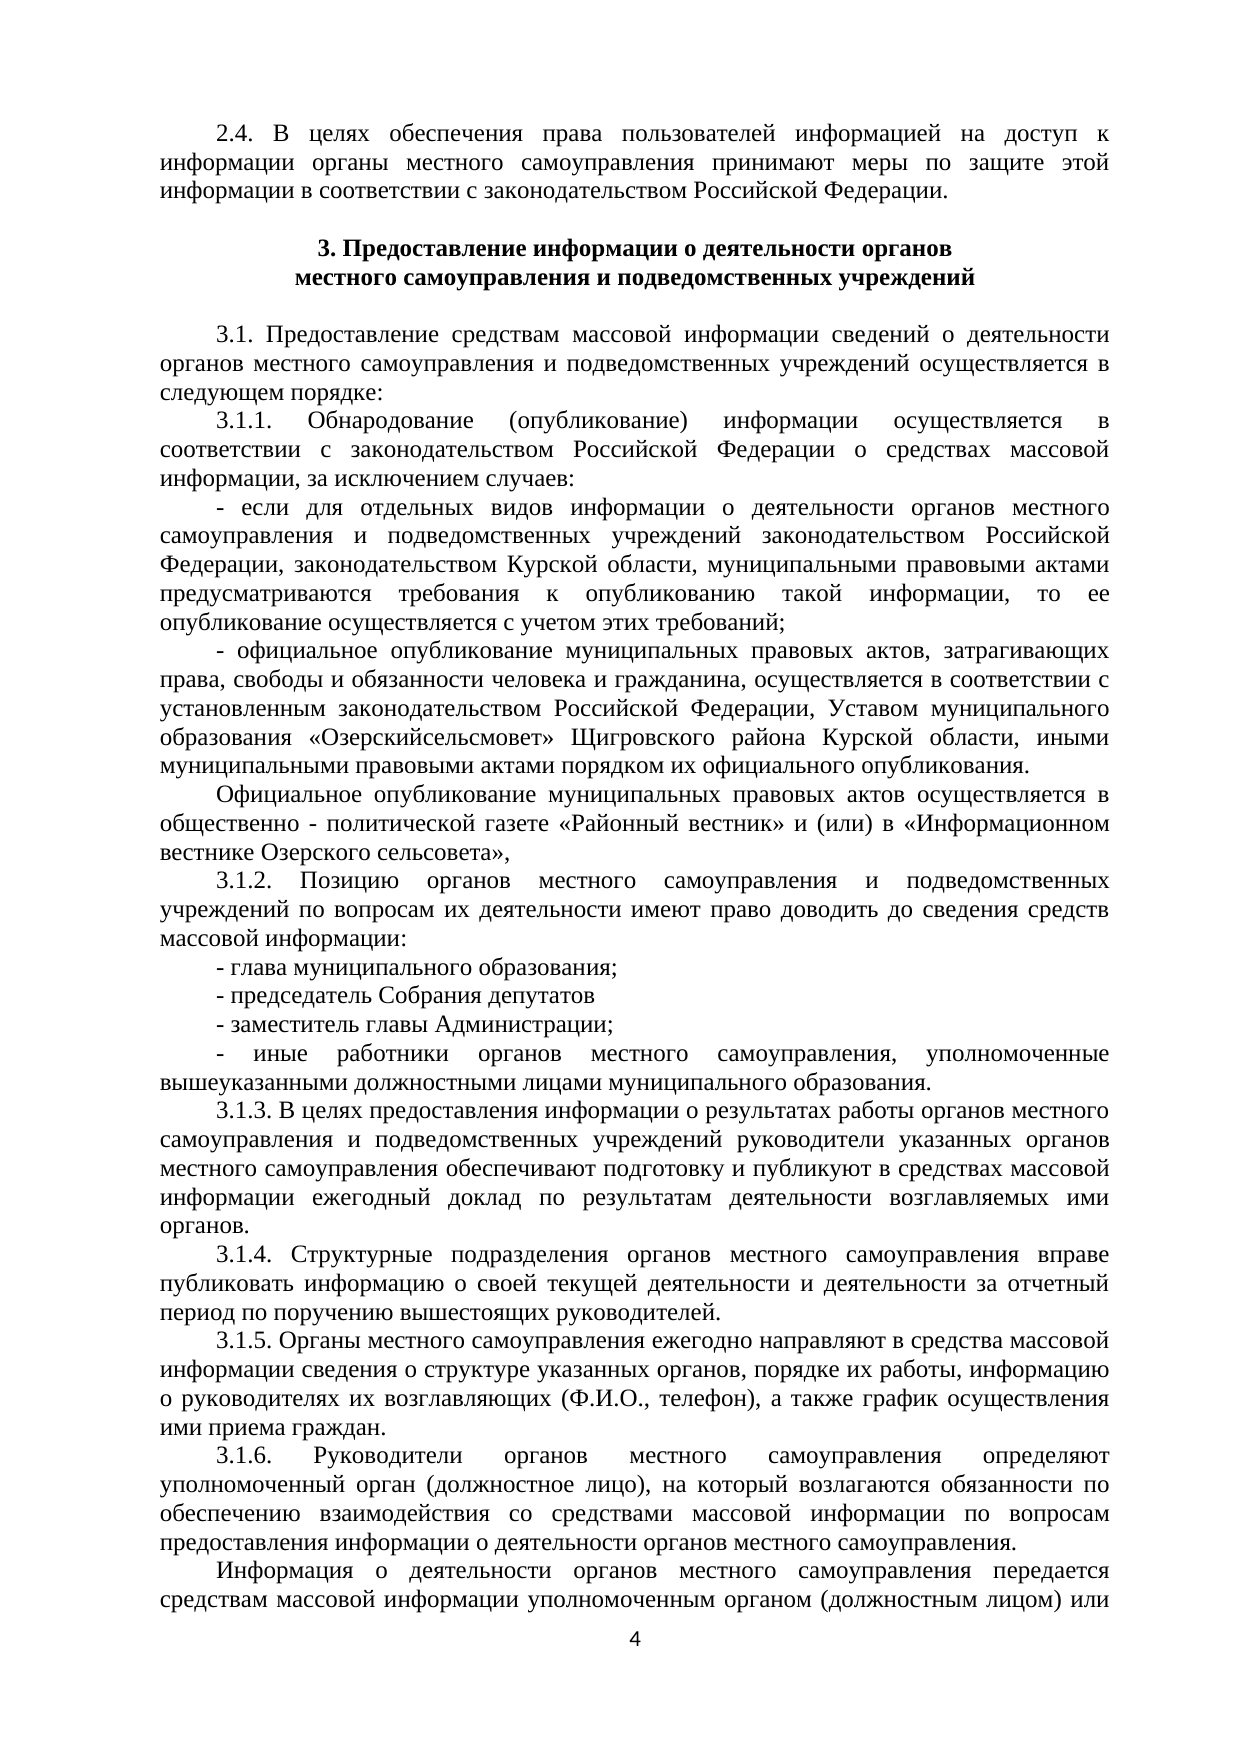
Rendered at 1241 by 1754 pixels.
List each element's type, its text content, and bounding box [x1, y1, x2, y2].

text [159, 1556, 1110, 1613]
text 2.4. В целях обеспечения права пользователей информацией на доступ к информации органы местного самоуправления принимают меры по защите этой информации в соответствии с законодательством Российской Федерации. [159, 118, 1110, 204]
text Официальное опубликование муниципальных правовых актов осуществляется в общественно - политической газете «Районный вестник» и (или) в «Информационном вестнике Озерского сельсовета», [159, 779, 1110, 866]
text 3.1.5. Органы местного самоуправления ежегодно направляют в средства массовой информации сведения о структуре указанных органов, порядке их работы, информацию о руководителях их возглавляющих (Ф.И.О., телефон), а также график осуществления ими приема граждан. [159, 1326, 1110, 1441]
text 3.1.3. В целях предоставления информации о результатах работы органов местного самоуправления и подведомственных учреждений руководители указанных органов местного самоуправления обеспечивают подготовку и публикуют в средствах массовой информации ежегодный доклад по результатам деятельности возглавляемых ими органов. [159, 1096, 1110, 1239]
text 3.1.2. Позицию органов местного самоуправления и подведомственных учреждений по вопросам их деятельности имеют право доводить до сведения средств массовой информации: [159, 866, 1110, 952]
text - официальное опубликование муниципальных правовых актов, затрагивающих права, свободы и обязанности человека и гражданина, осуществляется в соответствии с установленным законодательством Российской Федерации, Уставом муниципального образования «Озерскийсельсмовет» Щигровского района Курской области, иными муниципальными правовыми актами порядком их официального опубликования. [159, 636, 1110, 779]
text 3.1.6. Руководители органов местного самоуправления определяют уполномоченный орган (должностное лицо), на который возлагаются обязанности по обеспечению взаимодействия со средствами массовой информации по вопросам предоставления информации о деятельности органов местного самоуправления. [159, 1441, 1110, 1556]
text - иные работники органов местного самоуправления, уполномоченные вышеуказанными должностными лицами муниципального образования. [159, 1038, 1110, 1096]
text - председатель Собрания депутатов [159, 981, 1110, 1009]
text - глава муниципального образования; [159, 952, 1110, 981]
text - заместитель главы Администрации; [159, 1009, 1110, 1038]
text 3.1.1. Обнародование (опубликование) информации осуществляется в соответствии с законодательством Российской Федерации о средствах массовой информации, за исключением случаев: [159, 406, 1110, 492]
text 3. Предоставление информации о деятельности органов [159, 233, 1110, 262]
text - если для отдельных видов информации о деятельности органов местного самоуправления и подведомственных учреждений законодательством Российской Федерации, законодательством Курской области, муниципальными правовыми актами предусматриваются требования к опубликованию такой информации, то ее опубликование осуществляется с учетом этих требований; [159, 492, 1110, 636]
text 3.1.4. Структурные подразделения органов местного самоуправления вправе публиковать информацию о своей текущей деятельности и деятельности за отчетный период по поручению вышестоящих руководителей. [159, 1239, 1110, 1326]
text 3.1. Предоставление средствам массовой информации сведений о деятельности органов местного самоуправления и подведомственных учреждений осуществляется в следующем порядке: [159, 319, 1110, 406]
text местного самоуправления и подведомственных учреждений [159, 262, 1110, 291]
